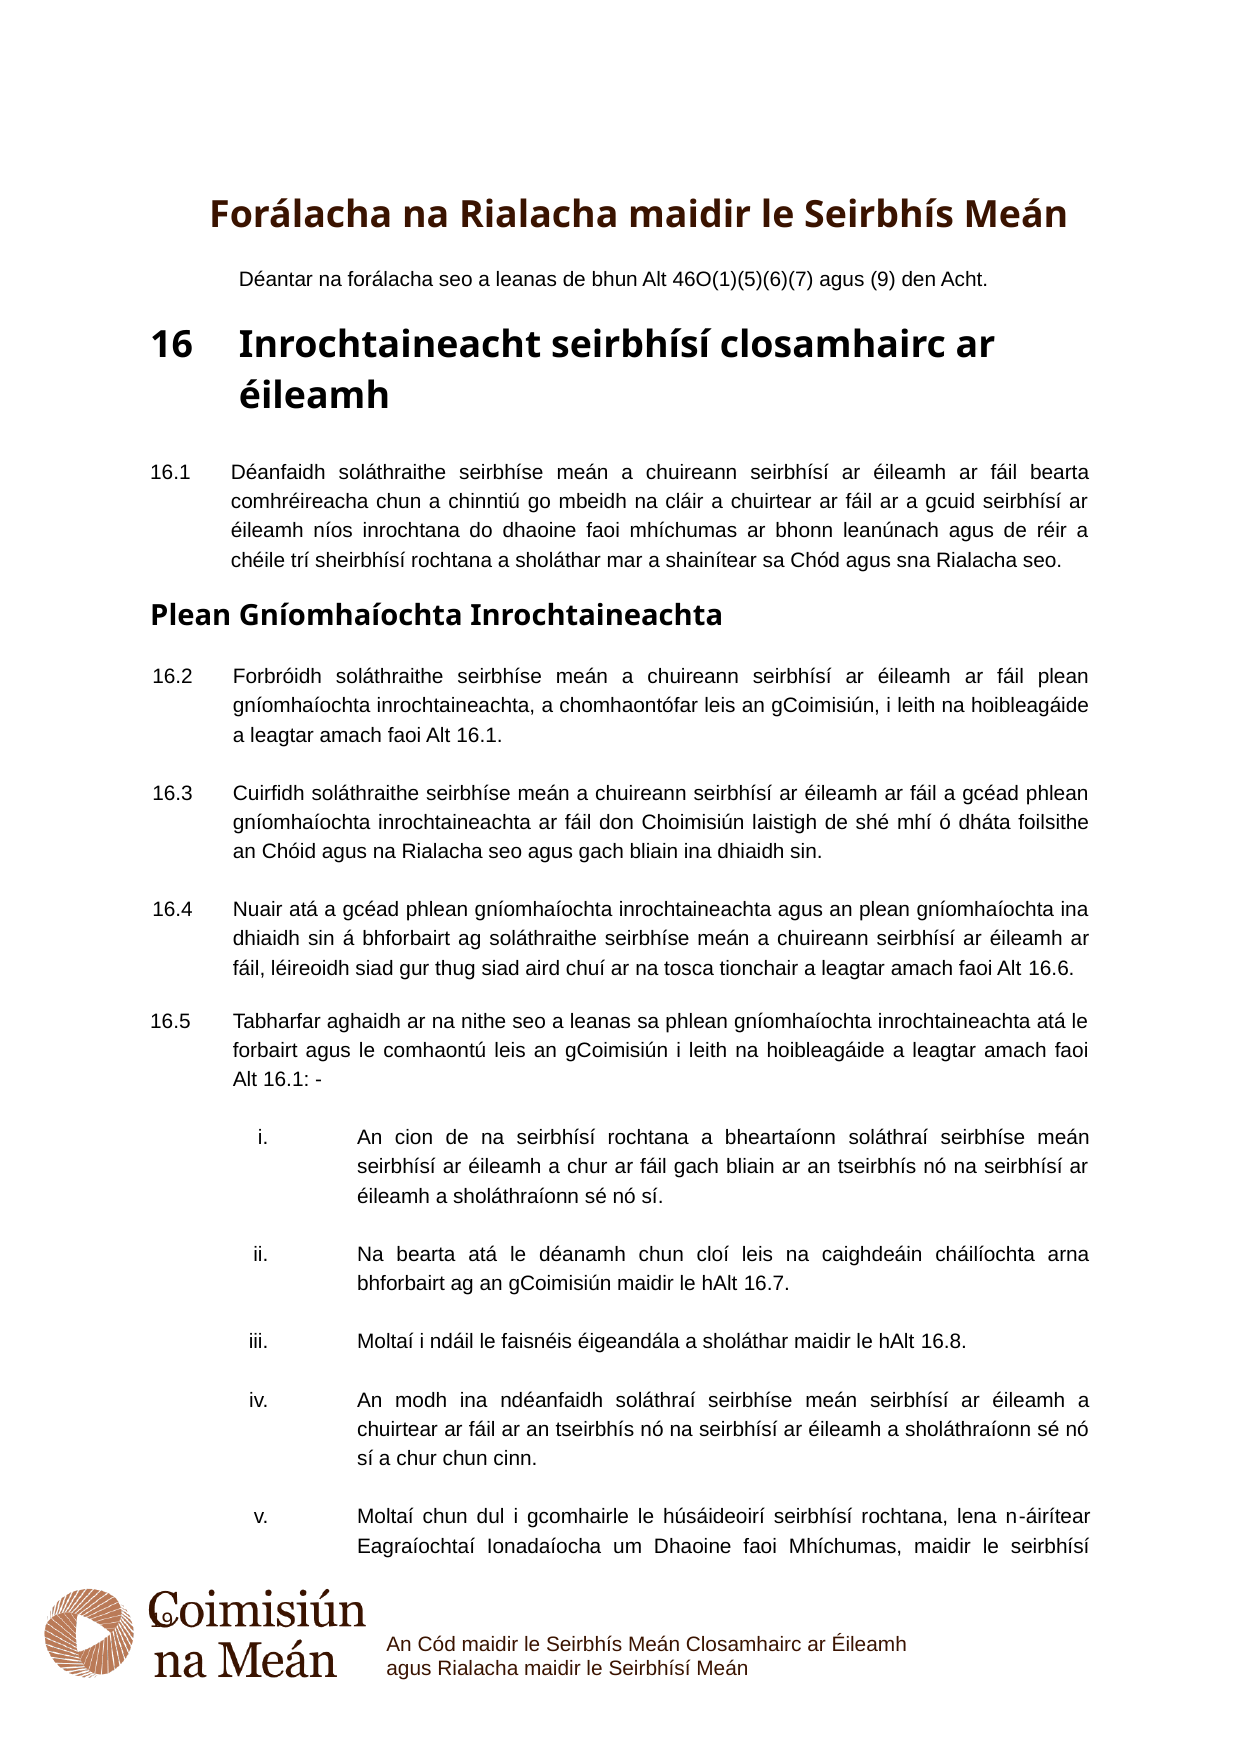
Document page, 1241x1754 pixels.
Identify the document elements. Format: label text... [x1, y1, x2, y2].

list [268, 1501, 1090, 1559]
list Inrochtaineacht seirbhísí closamhairc ar éileamh [150, 318, 1090, 420]
list Tabharfar aghaidh ar na nithe seo a leanas sa phlean gníomhaíochta inrochtaineachta atá le forbairt agus le comhaontú leis an gCoimisiún i leith na hoibleagáide a leagtar amach faoi Alt 16.1: - [150, 1005, 1090, 1092]
text Plean Gníomhaíochta Inrochtaineachta [150, 602, 1090, 631]
list Déanfaidh soláthraithe seirbhíse meán a chuireann seirbhísí ar éileamh ar fáil bearta comhréireacha chun a chinntiú go mbeidh na cláir a chuirtear ar fáil ar a gcuid seirbhísí ar éileamh níos inrochtana do dhaoine faoi mhíchumas ar bhonn leanúnach agus de réir a chéile trí sheirbhísí rochtana a sholáthar mar a shainítear sa Chód agus sna Rialacha seo. [150, 456, 1090, 573]
list An cion de na seirbhísí rochtana a bheartaíonn soláthraí seirbhíse meán seirbhísí ar éileamh a chur ar fáil gach bliain ar an tseirbhís nó na seirbhísí ar éileamh a sholáthraíonn sé nó sí. [268, 1121, 1090, 1209]
picture [0, 0, 1214, 1751]
list Nuair atá a gcéad phlean gníomhaíochta inrochtaineachta agus an plean gníomhaíochta ina dhiaidh sin á bhforbairt ag soláthraithe seirbhíse meán a chuireann seirbhísí ar éileamh ar fáil, léireoidh siad gur thug siad aird chuí ar na tosca tionchair a leagtar amach faoi Alt 16.6. [152, 893, 1090, 981]
list Na bearta atá le déanamh chun cloí leis na caighdeáin cháilíochta arna bhforbairt ag an gCoimisiún maidir le hAlt 16.7. [268, 1238, 1090, 1296]
list Forbróidh soláthraithe seirbhíse meán a chuireann seirbhísí ar éileamh ar fáil plean gníomhaíochta inrochtaineachta, a chomhaontófar leis an gCoimisiún, i leith na hoibleagáide a leagtar amach faoi Alt 16.1. [152, 660, 1090, 748]
list An modh ina ndéanfaidh soláthraí seirbhíse meán seirbhísí ar éileamh a chuirtear ar fáil ar an tseirbhís nó na seirbhísí ar éileamh a sholáthraíonn sé nó sí a chur chun cinn. [268, 1384, 1090, 1471]
list Moltaí i ndáil le faisnéis éigeandála a sholáthar maidir le hAlt 16.8. [268, 1326, 1090, 1355]
text Déantar na forálacha seo a leanas de bhun Alt 46O(1)(5)(6)(7) agus (9) den Acht. [164, 263, 1090, 293]
list Cuirfidh soláthraithe seirbhíse meán a chuireann seirbhísí ar éileamh ar fáil a gcéad phlean gníomhaíochta inrochtaineachta ar fáil don Choimisiún laistigh de shé mhí ó dháta foilsithe an Chóid agus na Rialacha seo agus gach bliain ina dhiaidh sin. [152, 777, 1090, 864]
subtitle Forálacha na Rialacha maidir le Seirbhís Meán [187, 187, 1090, 238]
